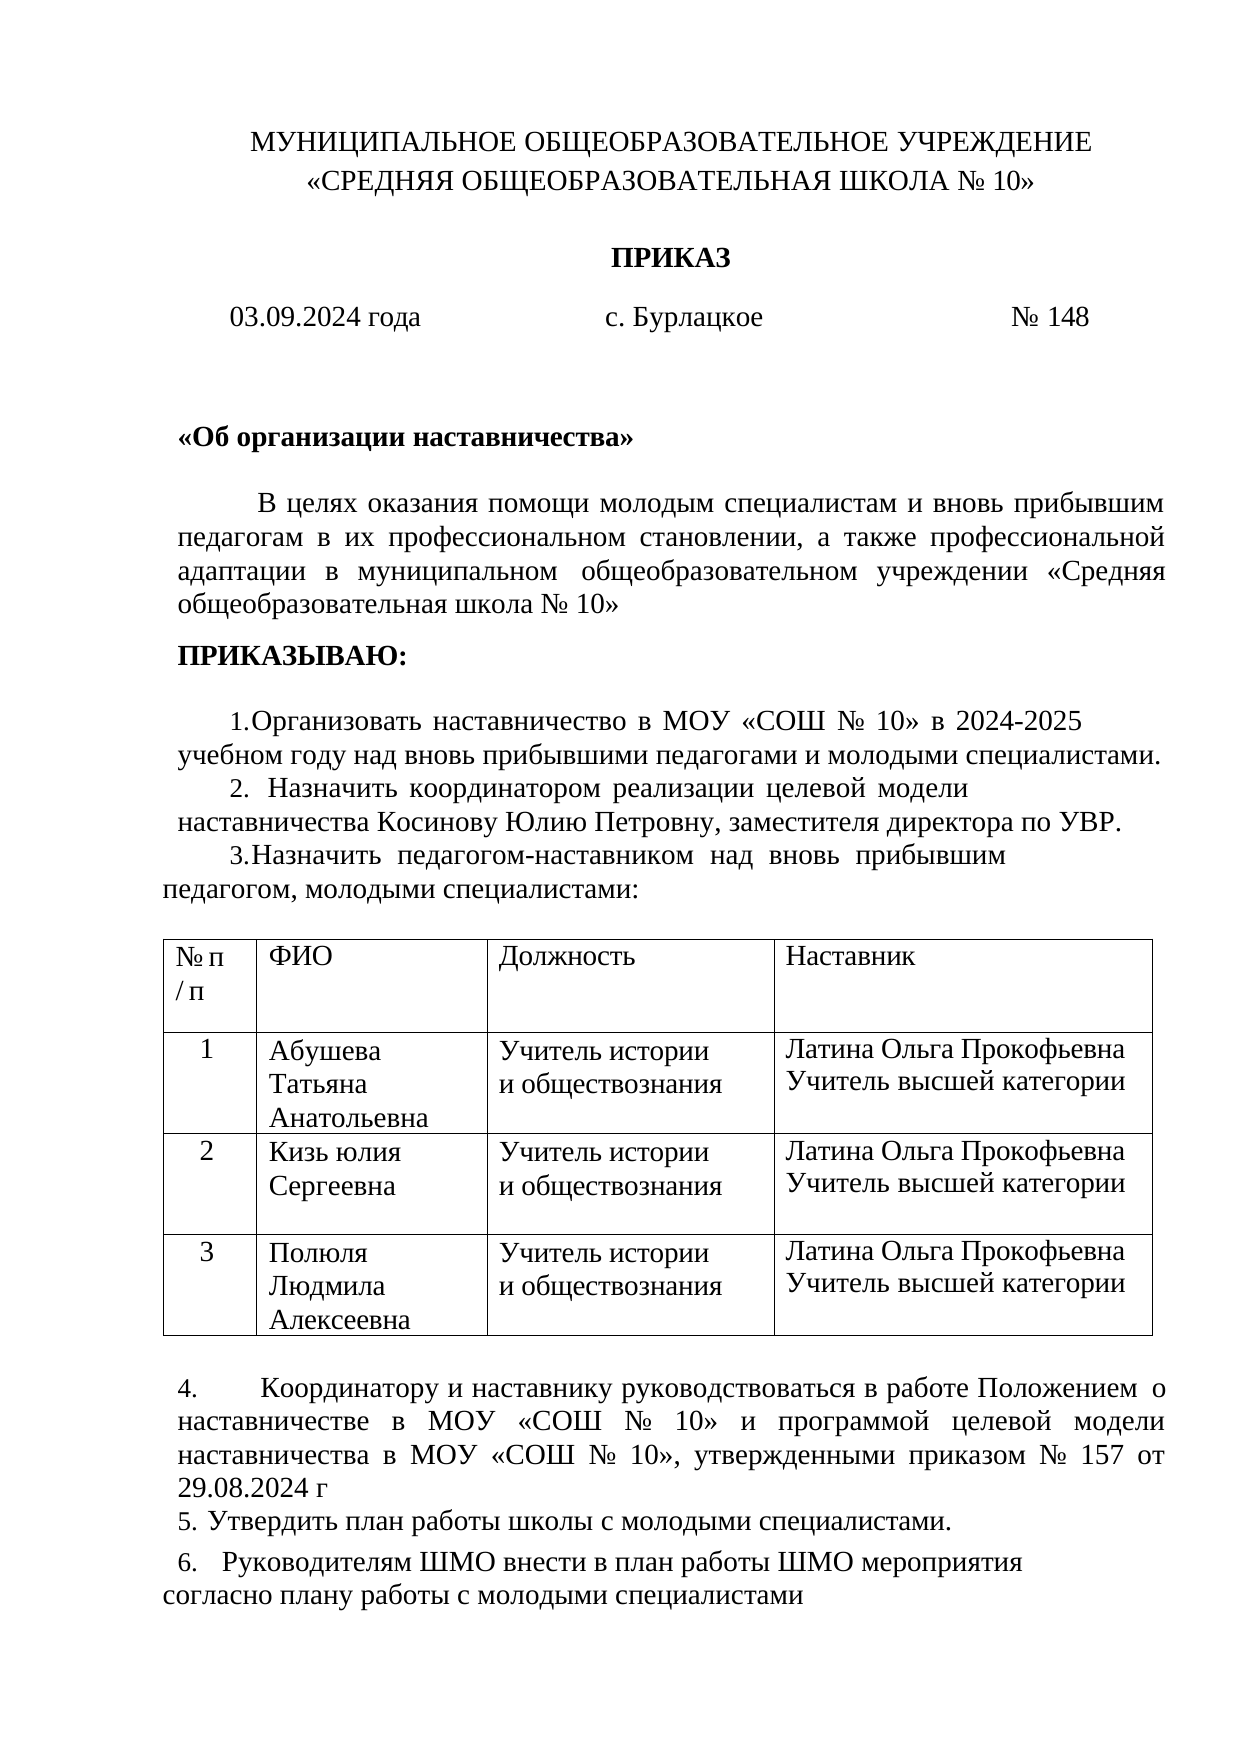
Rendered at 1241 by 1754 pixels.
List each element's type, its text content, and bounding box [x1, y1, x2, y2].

list Руководителям ШМО внести в план работы ШМО мероприятия согласно плану работы с молодыми специалистами [162, 1544, 1112, 1611]
table_header ФИО [257, 940, 487, 1032]
table_cell 2 [164, 1134, 256, 1234]
list Назначить педагогом-наставником над вновь прибывшим педагогом, молодыми специалистами: [162, 837, 1166, 904]
text «СРЕДНЯЯ ОБЩЕОБРАЗОВАТЕЛЬНАЯ ШКОЛА № 10» [177, 163, 1164, 197]
list Назначить координатором реализации целевой модели наставничества Косинову Юлию Петровну, заместителя директора по УВР. [177, 770, 1166, 837]
list Утвердить план работы школы с молодыми специалистами. [177, 1504, 1166, 1537]
table_cell Латина Ольга Прокофьевна Учитель высшей категории [775, 1235, 1152, 1335]
table_cell Учитель истории и обществознания [488, 1033, 774, 1133]
table_cell Полюля Людмила Алексеевна [257, 1235, 487, 1335]
subtitle «Об организации наставничества» [177, 419, 1166, 453]
table_cell Латина Ольга Прокофьевна Учитель высшей категории [775, 1033, 1152, 1133]
list Координатору и наставнику руководствоваться в работе Положением о наставничестве в МОУ «СОШ № 10» и программой целевой модели наставничества в МОУ «СОШ № 10», утвержденными приказом № 157 от 29.08.2024 г [177, 1370, 1166, 1504]
table_header № п / п [164, 940, 256, 1032]
table_cell Абушева Татьяна Анатольевна [257, 1033, 487, 1133]
table_cell Кизь юлия Сергеевна [257, 1134, 487, 1234]
table_header Наставник [775, 940, 1152, 1032]
table_cell Латина Ольга Прокофьевна Учитель высшей категории [775, 1134, 1152, 1234]
text МУНИЦИПАЛЬНОЕ ОБЩЕОБРАЗОВАТЕЛЬНОЕ УЧРЕЖДЕНИЕ [178, 124, 1164, 158]
subtitle ПРИКАЗ [177, 241, 1164, 274]
subtitle ПРИКАЗЫВАЮ: [177, 638, 1166, 672]
table_cell Учитель истории и обществознания [488, 1134, 774, 1234]
table_cell 3 [164, 1235, 256, 1335]
text 03.09.2024 года с. Бурлацкое № 148 [229, 299, 1166, 333]
table_cell 1 [164, 1033, 256, 1133]
list Организовать наставничество в МОУ «СОШ № 10» в 2024-2025 учебном году над вновь прибывшими педагогами и молодыми специалистами. [177, 703, 1181, 770]
table_cell Учитель истории и обществознания [488, 1235, 774, 1335]
text В целях оказания помощи молодым специалистам и вновь прибывшим педагогам в их профессиональном становлении, а также профессиональной адаптации в муниципальном общеобразовательном учреждении «Средняя общеобразовательная школа № 10» [177, 486, 1166, 620]
table_header Должность [488, 940, 774, 1032]
